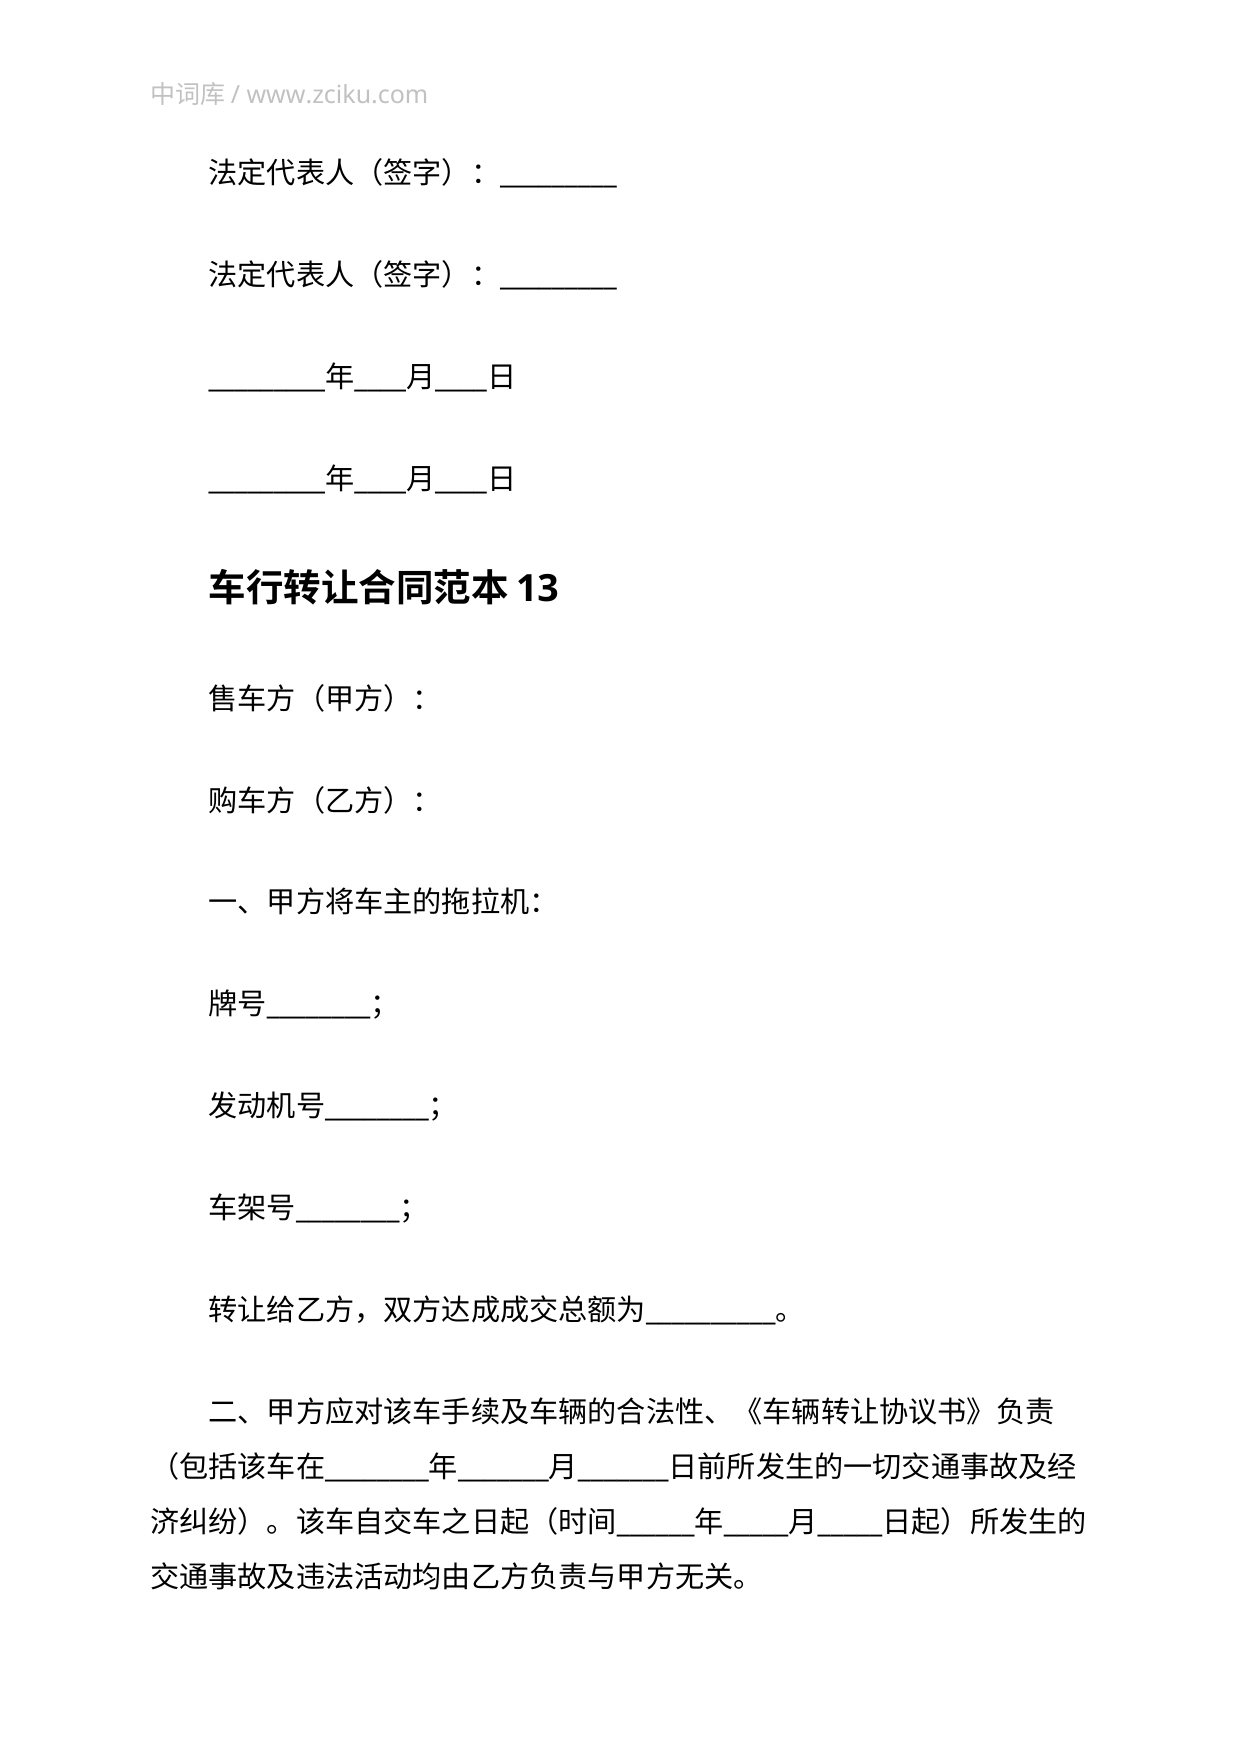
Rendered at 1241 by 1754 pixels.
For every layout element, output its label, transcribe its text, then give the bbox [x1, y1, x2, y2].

text 车架号________； [150, 1185, 1090, 1227]
text 购车方（乙方）： [150, 777, 1090, 819]
text 发动机号________； [150, 1083, 1090, 1125]
text 法定代表人（签字）：_________ [150, 252, 1090, 294]
text 售车方（甲方）： [150, 676, 1090, 718]
text 转让给乙方，双方达成成交总额为__________。 [150, 1287, 1090, 1329]
text 法定代表人（签字）：_________ [150, 150, 1090, 192]
text _________年____月____日 [150, 456, 1090, 498]
text _________年____月____日 [150, 354, 1090, 396]
text 车行转让合同范本13 [150, 558, 1090, 612]
text 牌号________； [150, 981, 1090, 1023]
text 二、甲方应对该车手续及车辆的合法性、《车辆转让协议书》负责（包括该车在________年_______月_______日前所发生的一切交通事故及经济纠纷）。该车自交车之日起（时间______年_____月_____日起）所发生的交通事故及违法活动均由乙方负责与甲方无关。 [150, 1389, 1090, 1596]
text 一、甲方将车主的拖拉机： [150, 879, 1090, 921]
